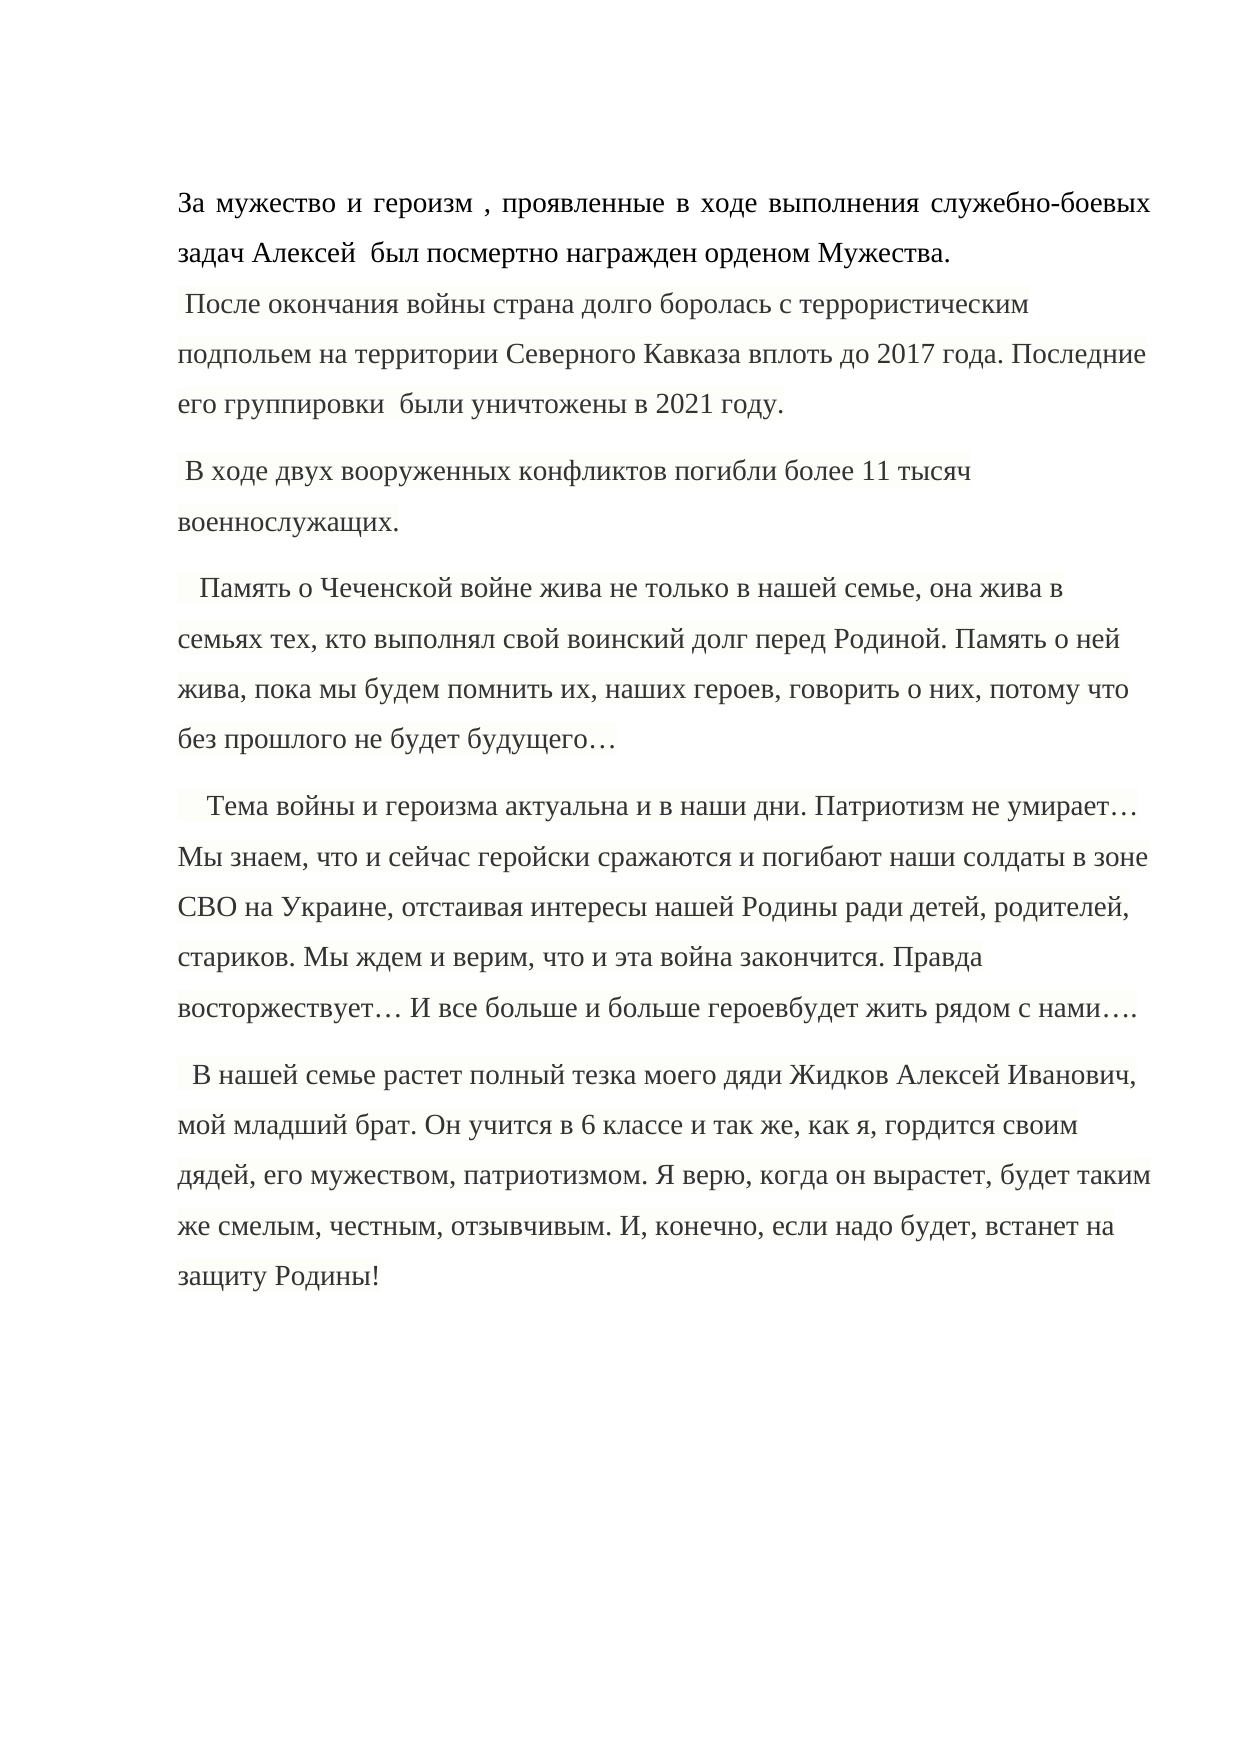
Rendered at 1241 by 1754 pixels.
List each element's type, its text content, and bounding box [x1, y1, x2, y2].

text После окончания войны страна долго боролась с террористическим подпольем на территории Северного Кавказа вплоть до 2017 года. Последние его группировки были уничтожены в 2021 году. [177, 286, 1152, 420]
text В нашей семье растет полный тезка моего дяди Жидков Алексей Иванович, мой младший брат. Он учится в 6 классе и так же, как я, гордится своим дядей, его мужеством, патриотизмом. Я верю, когда он вырастет, будет таким же смелым, честным, отзывчивым. И, конечно, если надо будет, встанет на защиту Родины! [177, 1057, 1152, 1292]
text В ходе двух вооруженных конфликтов погибли более 11 тысяч военнослужащих. [177, 453, 1152, 537]
text Память о Чеченской войне жива не только в нашей семье, она жива в семьях тех, кто выполнял свой воинский долг перед Родиной. Память о ней жива, пока мы будем помнить их, наших героев, говорить о них, потому что без прошлого не будет будущего… [177, 571, 1152, 755]
text За мужество и героизм , проявленные в ходе выполнения служебно-боевых задач Алексей был посмертно награжден орденом Мужества. [177, 185, 1152, 269]
text Тема войны и героизма актуальна и в наши дни. Патриотизм не умирает… Мы знаем, что и сейчас геройски сражаются и погибают наши солдаты в зоне СВО на Украине, отстаивая интересы нашей Родины ради детей, родителей, стариков. Мы ждем и верим, что и эта война закончится. Правда восторжествует… И все больше и больше героевбудет жить рядом с нами…. [177, 788, 1152, 1023]
